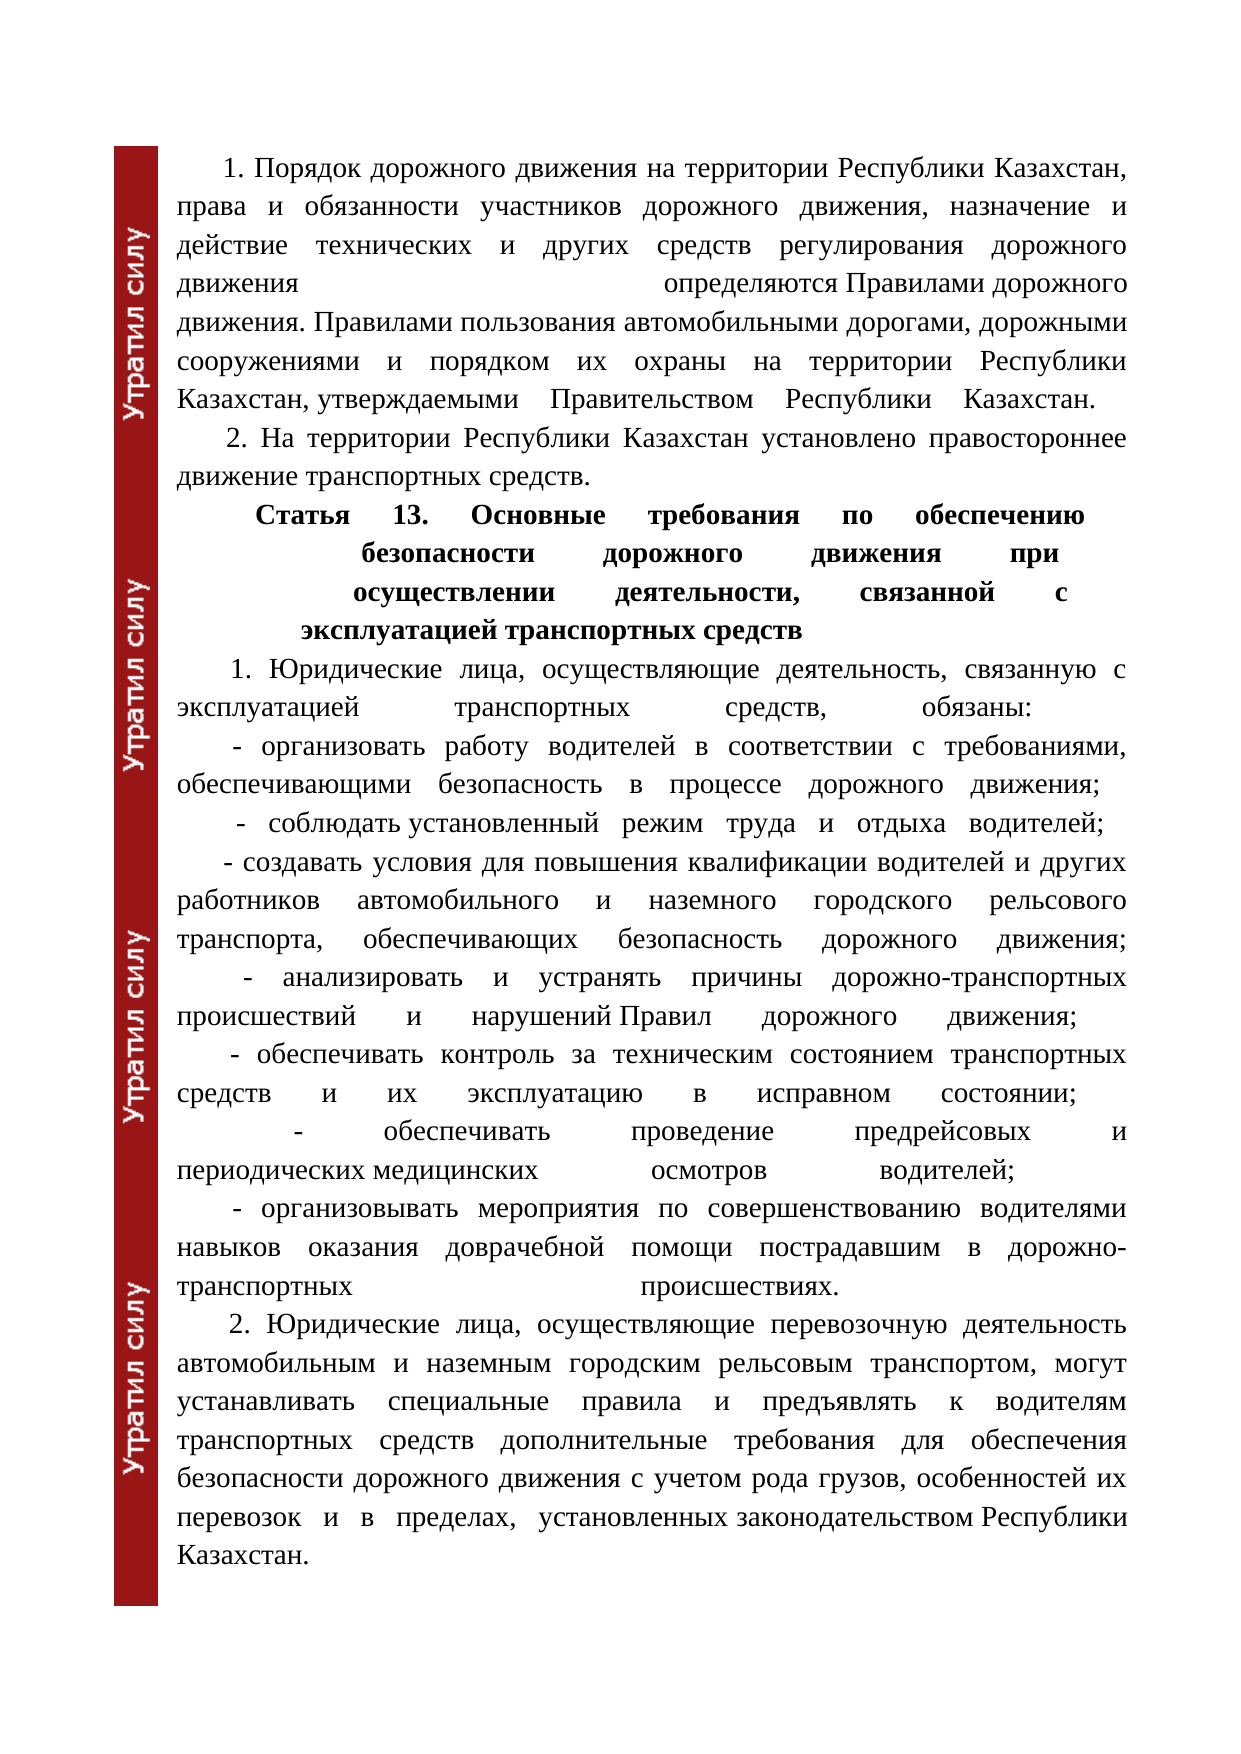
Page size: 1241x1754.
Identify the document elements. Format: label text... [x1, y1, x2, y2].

text Статья 13. Основные требования по обеспечению безопасности дорожного движения при осуществлении деятельности, связанной с эксплуатацией транспортных средств [112, 497, 1128, 646]
picture [114, 492, 158, 497]
picture [114, 646, 158, 651]
picture [114, 146, 158, 150]
text 1. Порядок дорожного движения на территории Республики Казахстан, права и обязанности участников дорожного движения, назначение и действие технических и других средств регулирования дорожного движения определяются Правилами дорожного движения. Правилами пользования автомобильными дорогами, дорожными сооружениями и порядком их охраны на территории Республики Казахстан, утверждаемыми Правительством Республики Казахстан. 2. На территории Республики Казахстан установлено правостороннее движение транспортных средств. [112, 150, 1128, 492]
picture [114, 1571, 158, 1606]
